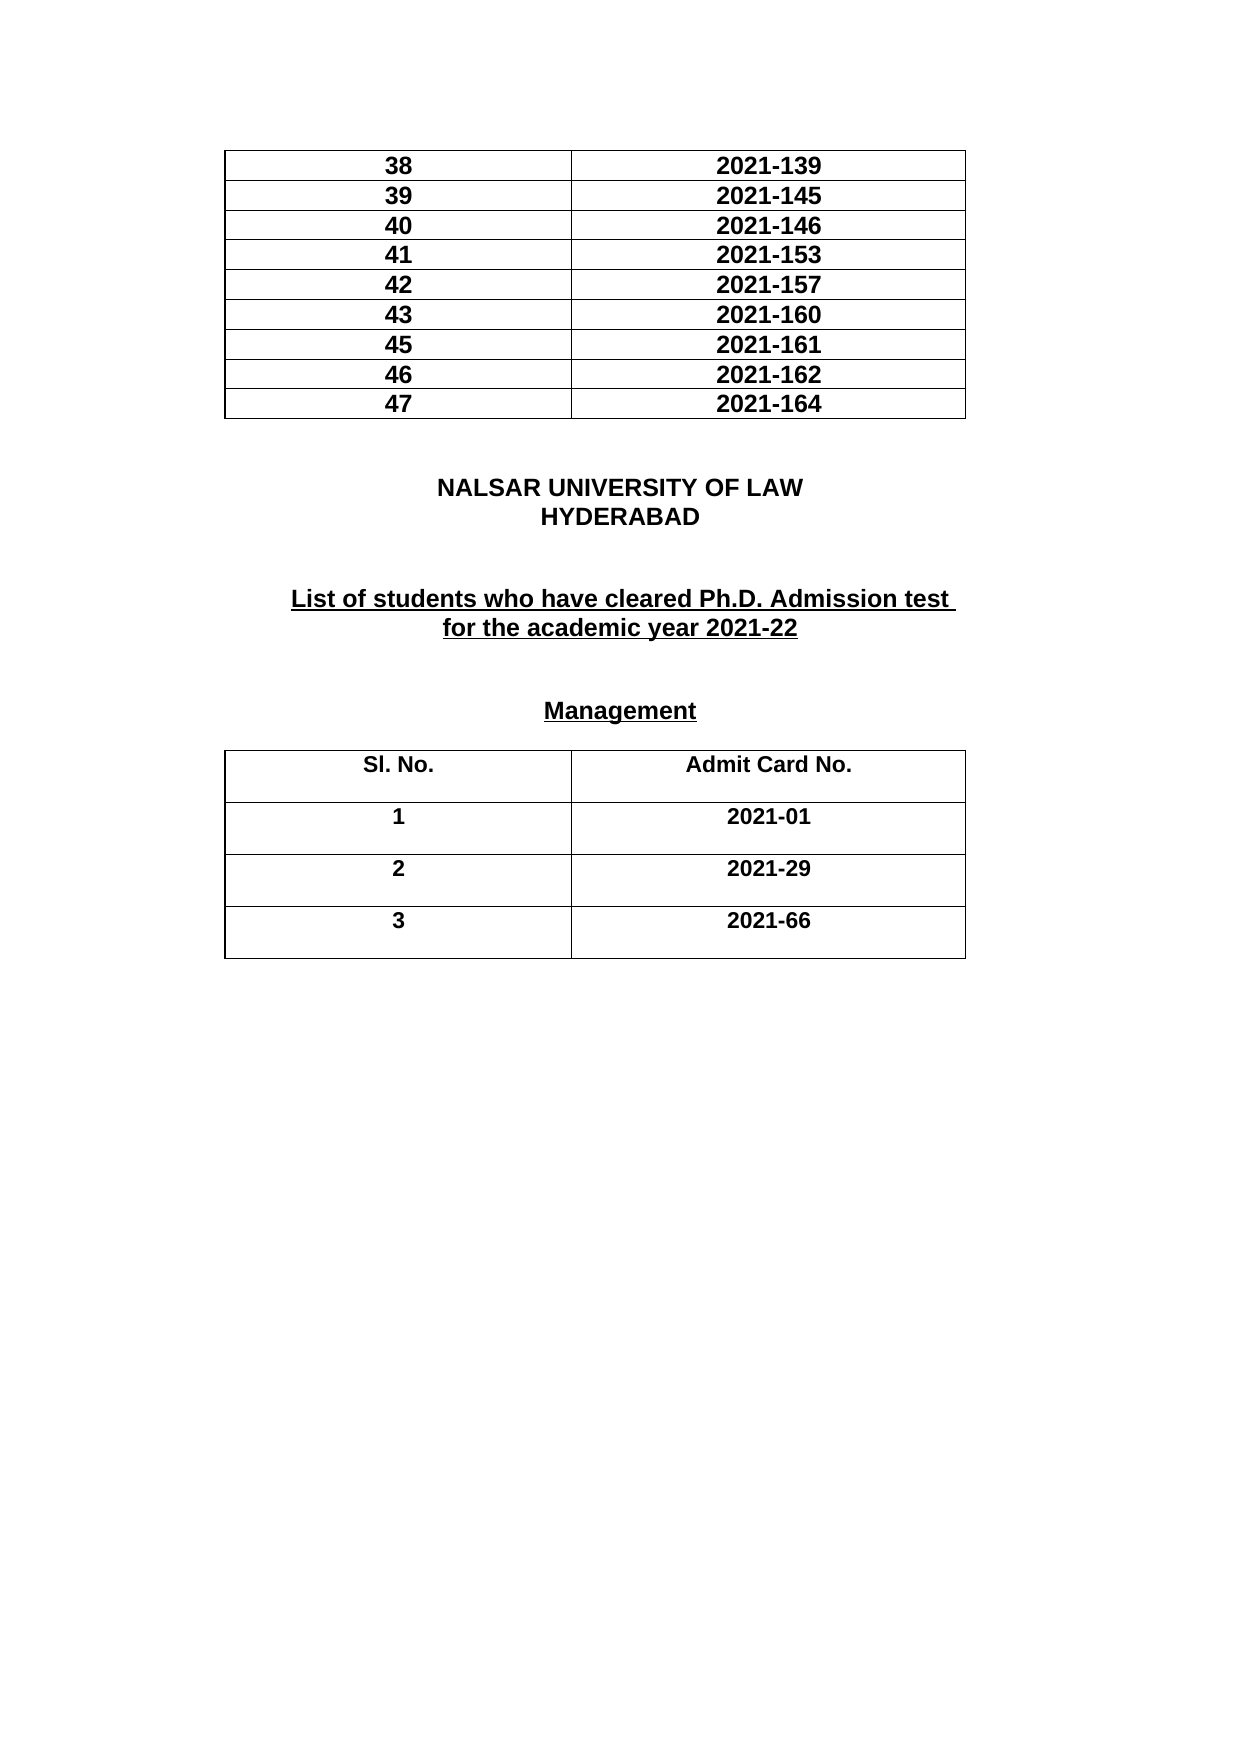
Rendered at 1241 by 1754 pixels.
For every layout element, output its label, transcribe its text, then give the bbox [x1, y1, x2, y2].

table_cell 40 [226, 211, 571, 239]
table_cell 41 [226, 240, 571, 269]
table_cell 39 [226, 181, 571, 209]
text NALSAR UNIVERSITY OF LAW [150, 473, 1090, 502]
table_cell 38 [226, 151, 571, 180]
text HYDERABAD [150, 502, 1090, 531]
table_cell 46 [226, 360, 571, 388]
table_cell 3 [226, 907, 571, 958]
table_cell 2021-139 [572, 151, 965, 180]
text Management [150, 696, 1090, 724]
text List of students who have cleared Ph.D. Admission test [150, 584, 1090, 613]
table_cell 2021-164 [572, 389, 965, 418]
table_cell 2021-146 [572, 211, 965, 239]
table_cell 2021-145 [572, 181, 965, 209]
table_cell 47 [226, 389, 571, 418]
table_cell 2021-153 [572, 240, 965, 269]
table_cell 45 [226, 330, 571, 358]
table_cell 43 [226, 300, 571, 329]
table_cell 2 [226, 855, 571, 906]
table_cell 2021-66 [572, 907, 965, 958]
table_cell 42 [226, 270, 571, 299]
table_cell 2021-161 [572, 330, 965, 358]
table_cell 1 [226, 803, 571, 854]
table_cell 2021-162 [572, 360, 965, 388]
table_header Sl. No. [226, 751, 571, 802]
table_cell 2021-01 [572, 803, 965, 854]
table_cell 2021-160 [572, 300, 965, 329]
text for the academic year 2021-22 [150, 613, 1090, 642]
table_header Admit Card No. [572, 751, 965, 802]
table_cell 2021-157 [572, 270, 965, 299]
table_cell 2021-29 [572, 855, 965, 906]
